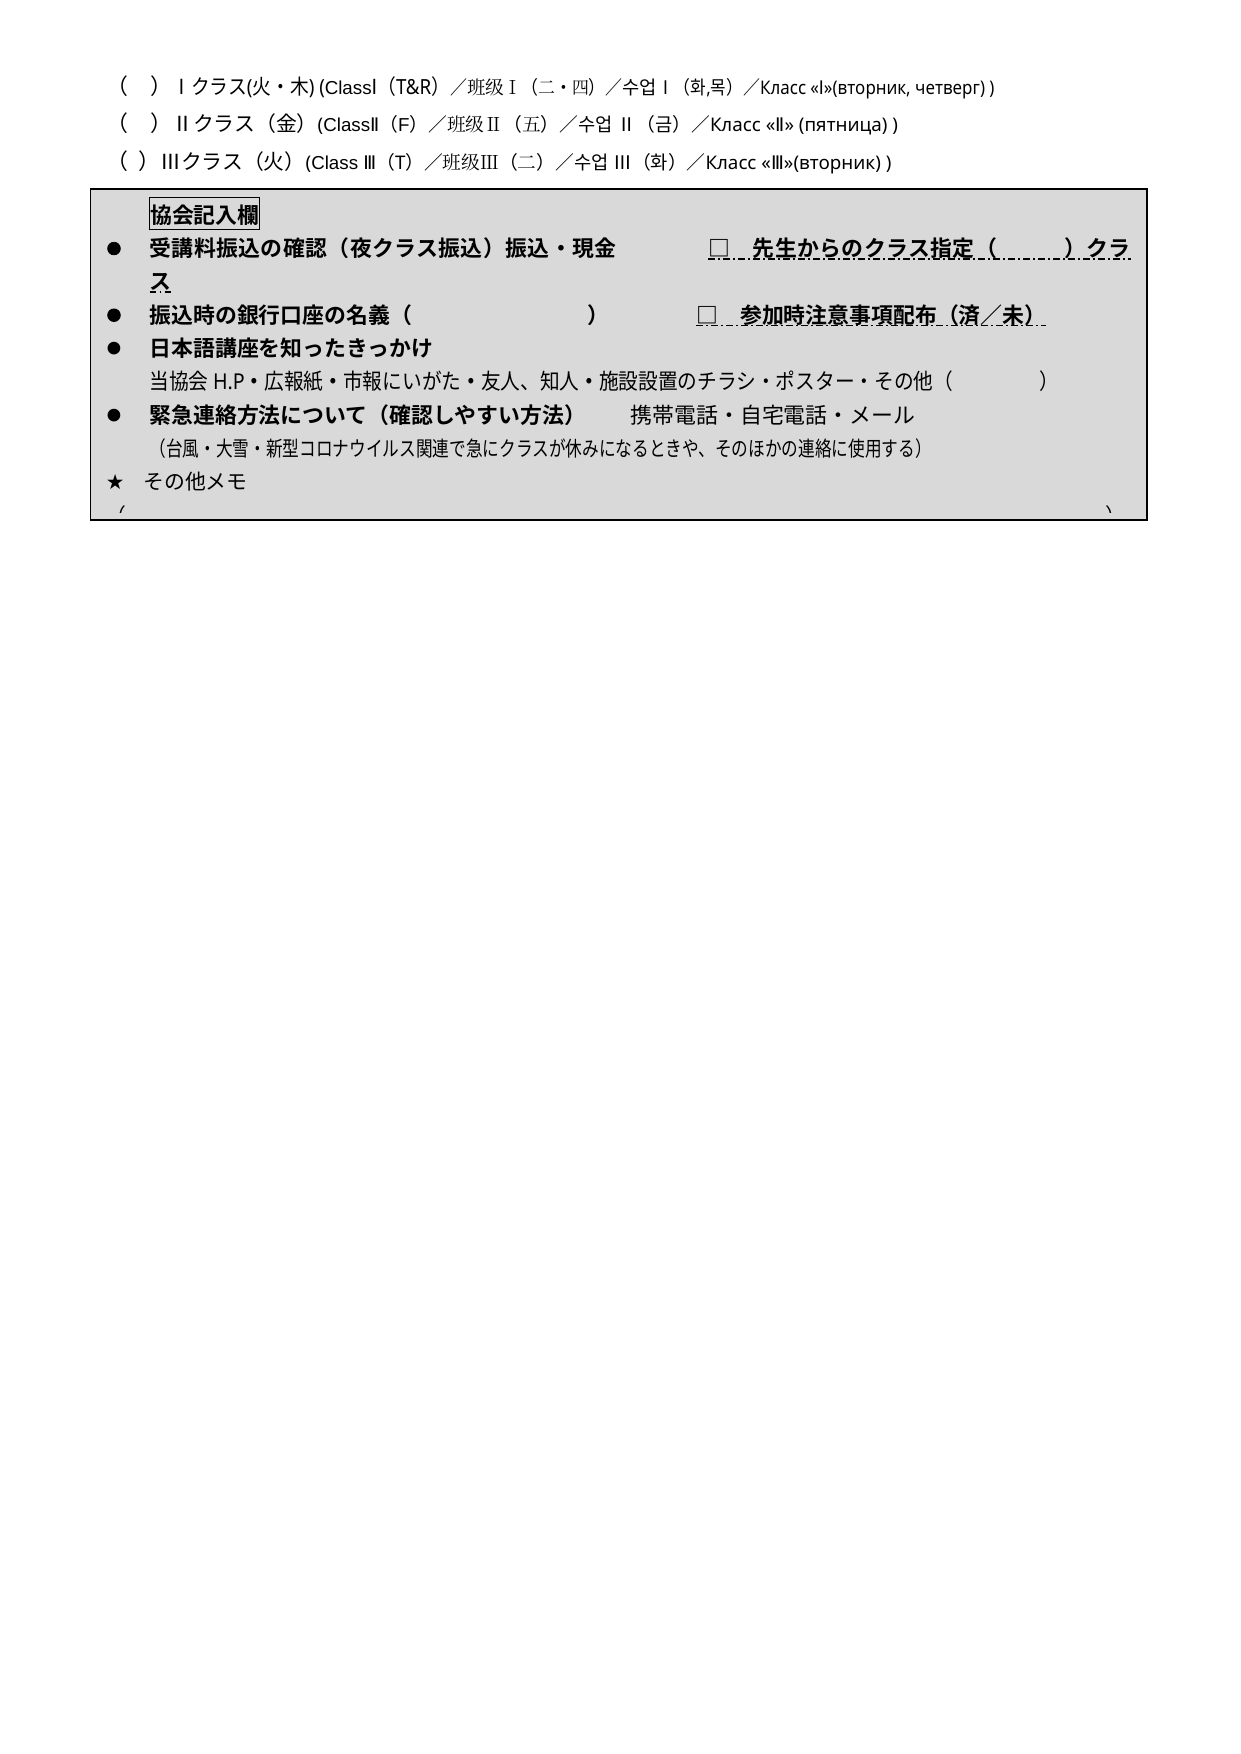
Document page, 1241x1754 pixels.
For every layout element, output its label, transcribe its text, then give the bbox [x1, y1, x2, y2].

text （ ）Ⅱクラス（金）(ClassⅡ（F）／班级Ⅱ（五）／수업 Ⅱ（금）／Класс «Ⅱ» (пятница) ) [106, 103, 1157, 141]
text （ ）Ⅲクラス（火）(Class Ⅲ（T）／班级Ⅲ（二）／수업 Ⅲ（화）／Класс «Ⅲ»(вторник) ) [106, 141, 1157, 178]
text （ ）Ⅰクラス(火・木) (ClassⅠ（T&R）／班级Ⅰ（二・四）／수업Ⅰ（화,목）／Класс «Ⅰ»(вторник, четверг) ) [106, 66, 1157, 103]
